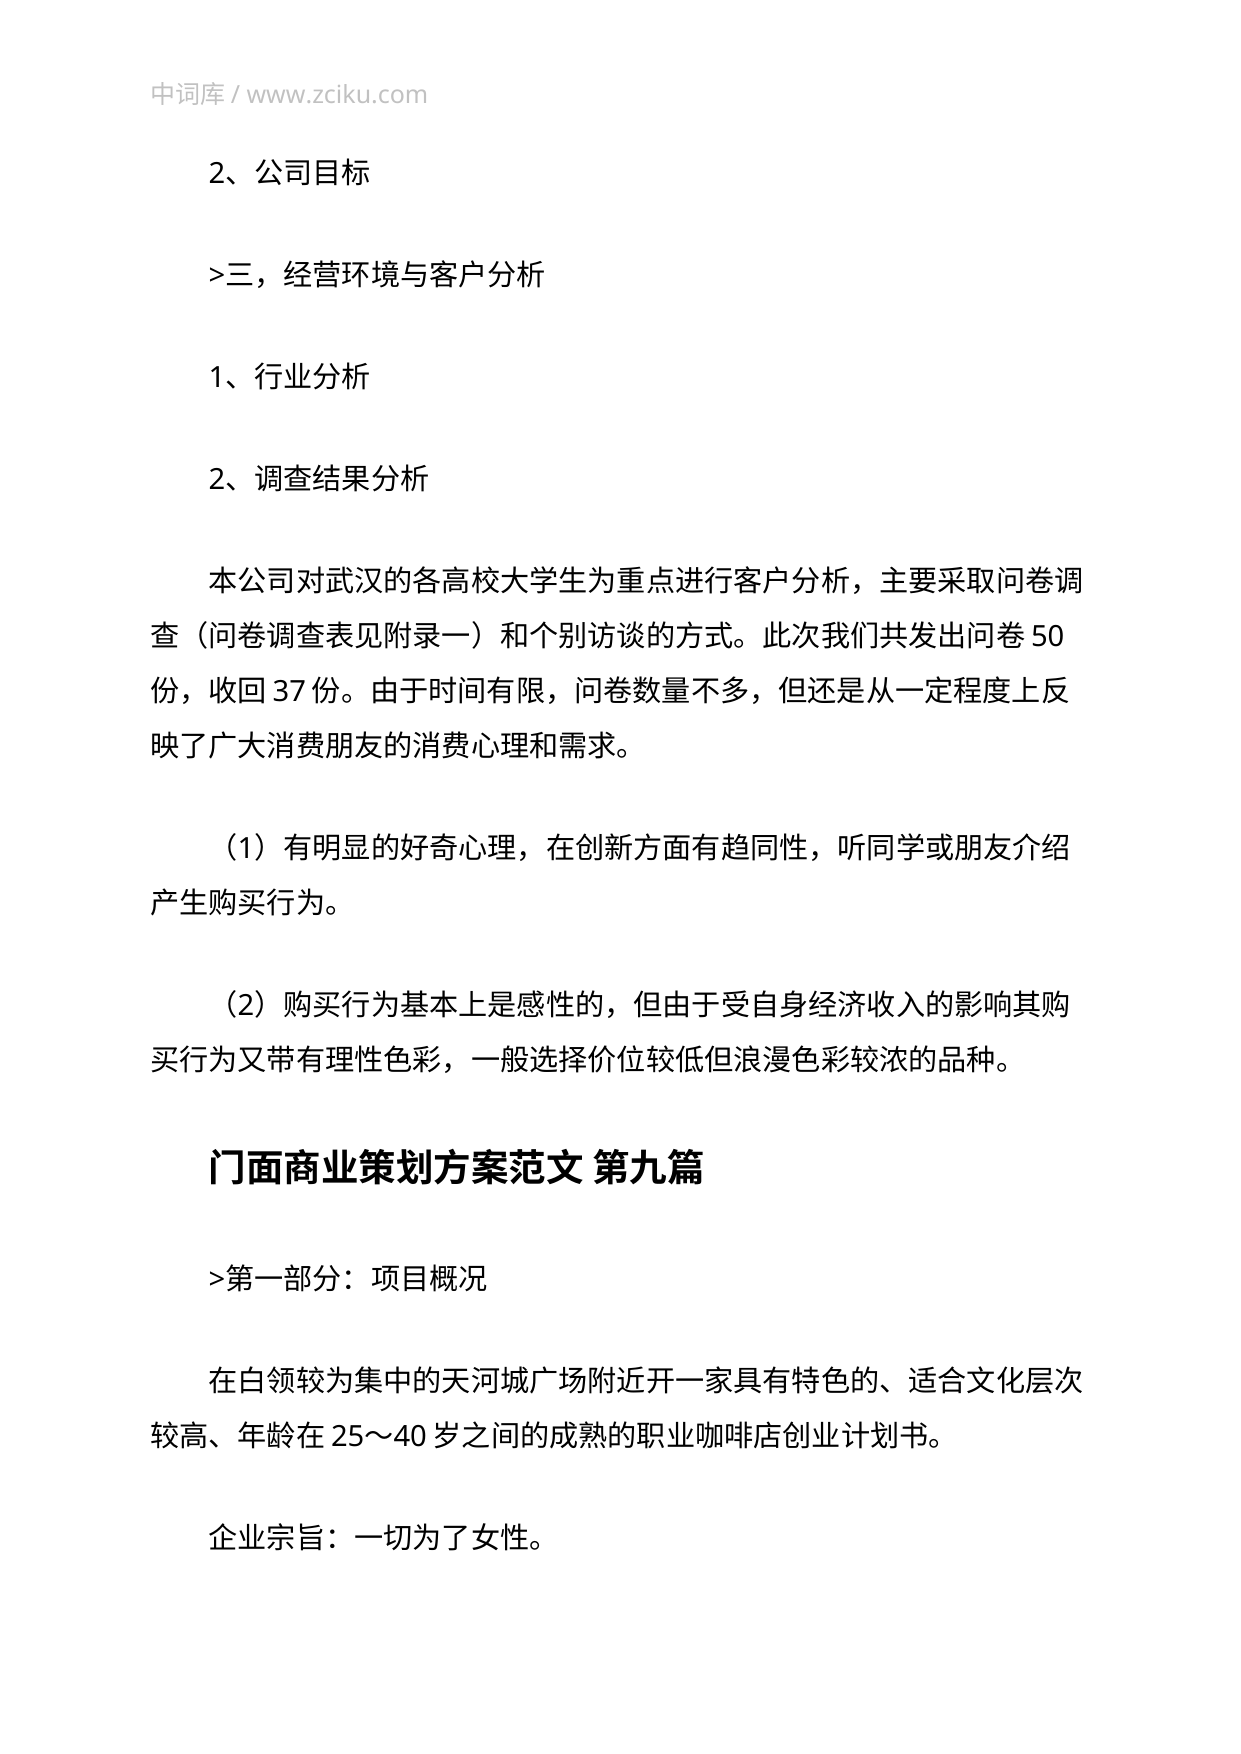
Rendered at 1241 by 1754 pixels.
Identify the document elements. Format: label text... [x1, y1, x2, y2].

text 2、调查结果分析 [150, 456, 1090, 498]
text （1）有明显的好奇心理，在创新方面有趋同性，听同学或朋友介绍产生购买行为。 [150, 824, 1090, 922]
text 1、行业分析 [150, 354, 1090, 396]
text （2）购买行为基本上是感性的，但由于受自身经济收入的影响其购买行为又带有理性色彩，一般选择价位较低但浪漫色彩较浓的品种。 [150, 981, 1090, 1079]
text 2、公司目标 [150, 150, 1090, 192]
text >三，经营环境与客户分析 [150, 252, 1090, 294]
text 本公司对武汉的各高校大学生为重点进行客户分析，主要采取问卷调查（问卷调查表见附录一）和个别访谈的方式。此次我们共发出问卷50份，收回37份。由于时间有限，问卷数量不多，但还是从一定程度上反映了广大消费朋友的消费心理和需求。 [150, 558, 1090, 765]
text >第一部分：项目概况 [150, 1256, 1090, 1298]
text 门面商业策划方案范文 第九篇 [150, 1138, 1090, 1192]
text 在白领较为集中的天河城广场附近开一家具有特色的、适合文化层次较高、年龄在25～40岁之间的成熟的职业咖啡店创业计划书。 [150, 1357, 1090, 1455]
text 企业宗旨：一切为了女性。 [150, 1514, 1090, 1557]
